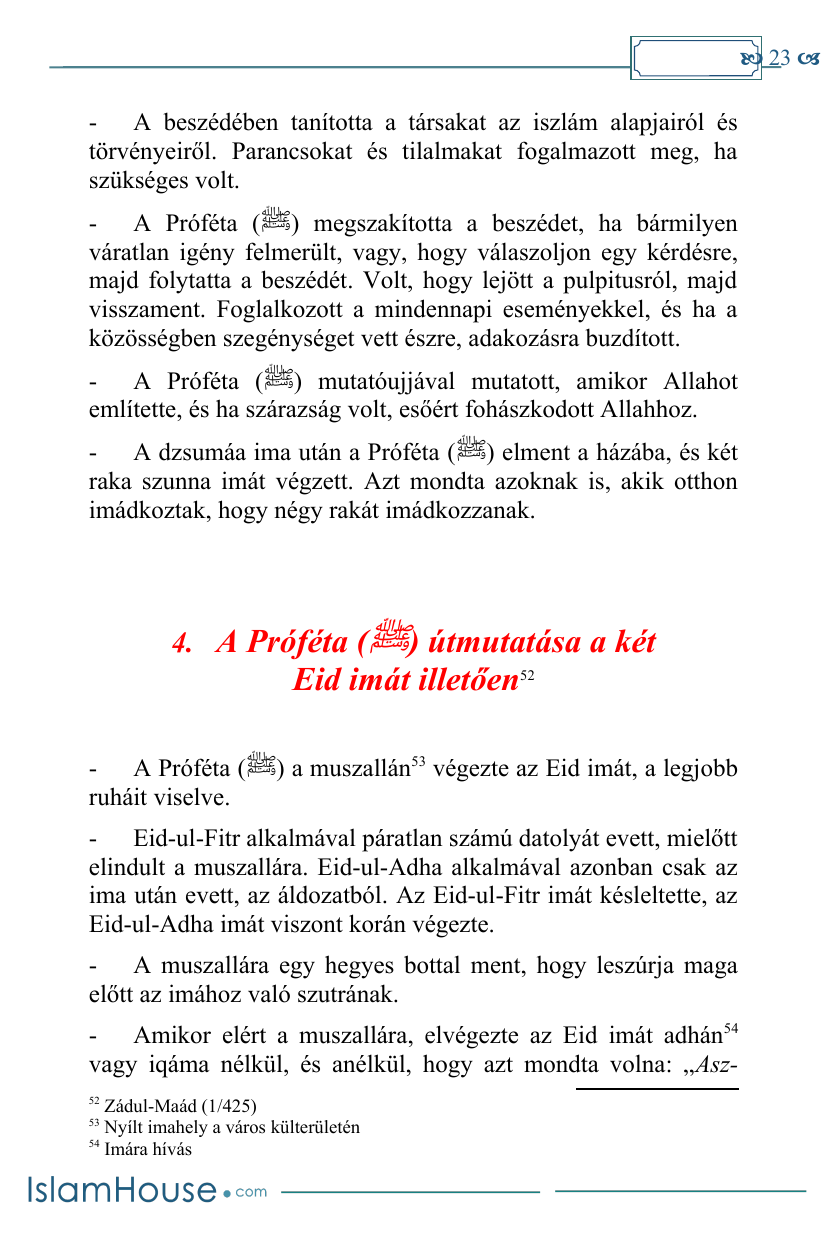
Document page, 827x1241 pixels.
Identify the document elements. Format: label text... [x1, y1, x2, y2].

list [89, 1020, 738, 1078]
list A dzsumáa ima után a Próféta (ﷺ) elment a házába, és két raka szunna imát végzett. Azt mondta azoknak is, akik otthon imádkoztak, hogy négy rakát imádkozzanak. [89, 436, 738, 524]
list A Próféta (ﷺ) a muszallán végezte az Eid imát, a legjobb ruháit viselve. [89, 751, 738, 810]
list A Próféta (ﷺ) útmutatása a két [89, 619, 738, 659]
list Eid-ul-Fitr alkalmával páratlan számú datolyát evett, mielőtt elindult a muszallára. Eid-ul-Adha alkalmával azonban csak az ima után evett, az áldozatból. Az Eid-ul-Fitr imát késleltette, az Eid-ul-Adha imát viszont korán végezte. [89, 823, 738, 938]
text Eid imát illetően [89, 659, 738, 697]
list A Próféta (ﷺ) megszakította a beszédet, ha bármilyen váratlan igény felmerült, vagy, hogy válaszoljon egy kérdésre, majd folytatta a beszédét. Volt, hogy lejött a pulpitusról, majd visszament. Foglalkozott a mindennapi eseményekkel, és ha a közösségben szegénységet vett észre, adakozásra buzdított. [89, 206, 738, 352]
list A beszédében tanította a társakat az iszlám alapjairól és törvényeiről. Parancsokat és tilalmakat fogalmazott meg, ha szükséges volt. [89, 107, 738, 194]
picture [548, 1170, 807, 1208]
list A muszallára egy hegyes bottal ment, hogy leszúrja maga előtt az imához való szutrának. [89, 950, 738, 1008]
picture [20, 1171, 541, 1209]
list A Próféta (ﷺ) mutatóujjával mutatott, amikor Allahot említette, és ha szárazság volt, esőért fohászkodott Allahhoz. [89, 364, 738, 423]
